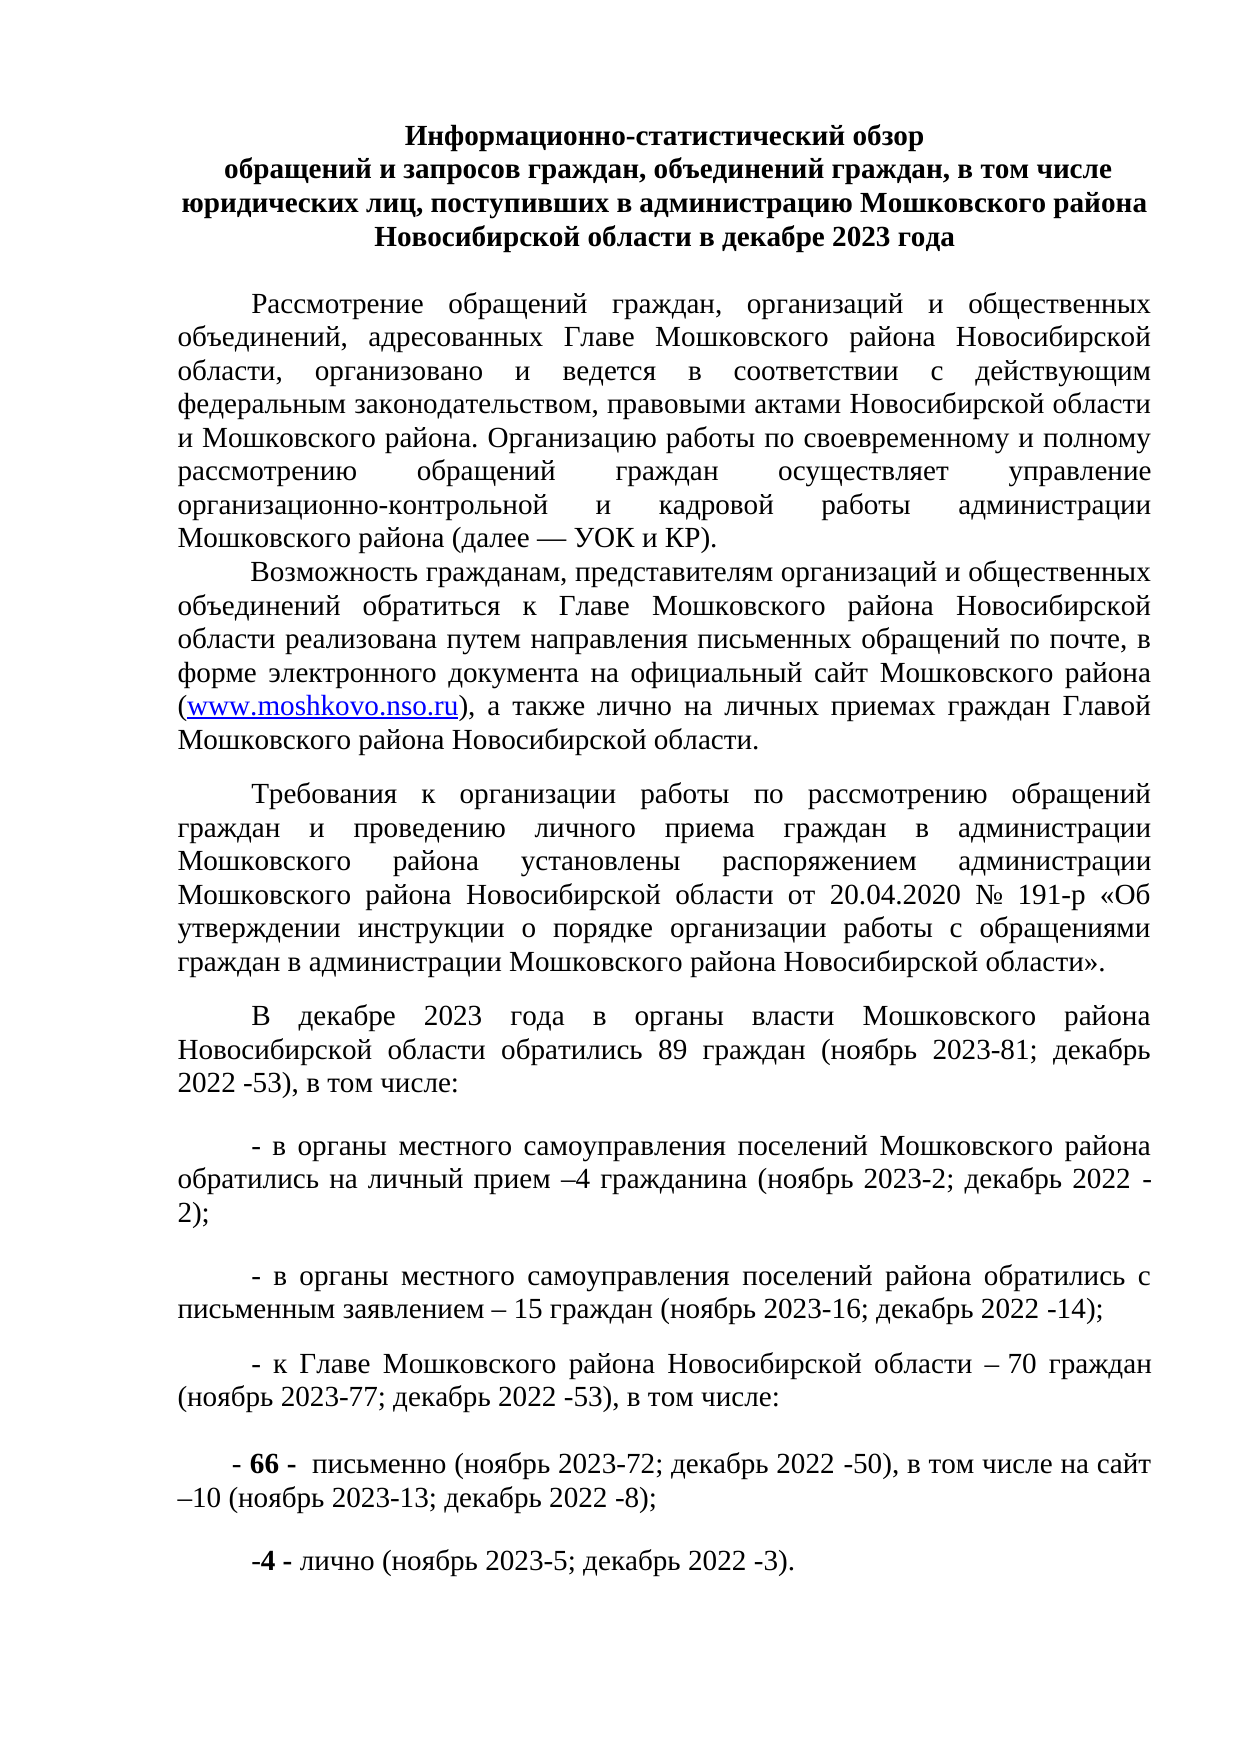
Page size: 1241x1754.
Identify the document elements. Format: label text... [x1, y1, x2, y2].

text - в органы местного самоуправления поселений района обратились с письменным заявлением – 15 граждан (ноябрь 2023-16; декабрь 2022 -14); [177, 1258, 1152, 1325]
text Рассмотрение обращений граждан, организаций и общественных объединений, адресованных Главе Мошковского района Новосибирской области, организовано и ведется в соответствии с действующим федеральным законодательством, правовыми актами Новосибирской области и Мошковского района. Организацию работы по своевременному и полному рассмотрению обращений граждан осуществляет управление организационно-контрольной и кадровой работы администрации Мошковского района (далее — УОК и КР). [177, 286, 1152, 554]
text Требования к организации работы по рассмотрению обращений граждан и проведению личного приема граждан в администрации Мошковского района установлены распоряжением администрации Мошковского района Новосибирской области от 20.04.2020 № 191-р «Об утверждении инструкции о порядке организации работы с обращениями граждан в администрации Мошковского района Новосибирской области». [177, 776, 1152, 977]
text - к Главе Мошковского района Новосибирской области – 70 граждан (ноябрь 2023-77; декабрь 2022 -53), в том числе: [177, 1346, 1152, 1413]
text - 66 - письменно (ноябрь 2023-72; декабрь 2022 -50), в том числе на сайт –10 (ноябрь 2023-13; декабрь 2022 -8); [177, 1446, 1152, 1513]
text Возможность гражданам, представителям организаций и общественных объединений обратиться к Главе Мошковского района Новосибирской области реализована путем направления письменных обращений по почте, в форме электронного документа на официальный сайт Мошковского района (www.moshkovo.nso.ru), а также лично на личных приемах граждан Главой Мошковского района Новосибирской области. [177, 554, 1152, 755]
text - в органы местного самоуправления поселений Мошковского района обратились на личный прием –4 гражданина (ноябрь 2023-2; декабрь 2022 -2); [177, 1128, 1152, 1229]
text -4 - лично (ноябрь 2023-5; декабрь 2022 -3). [177, 1543, 1152, 1576]
text обращений и запросов граждан, объединений граждан, в том числе юридических лиц, поступивших в администрацию Мошковского района Новосибирской области в декабре 2023 года [177, 152, 1152, 252]
text Информационно-статистический обзор [177, 118, 1152, 152]
text В декабре 2023 года в органы власти Мошковского района Новосибирской области обратились 89 граждан (ноябрь 2023-81; декабрь 2022 -53), в том числе: [177, 998, 1152, 1099]
